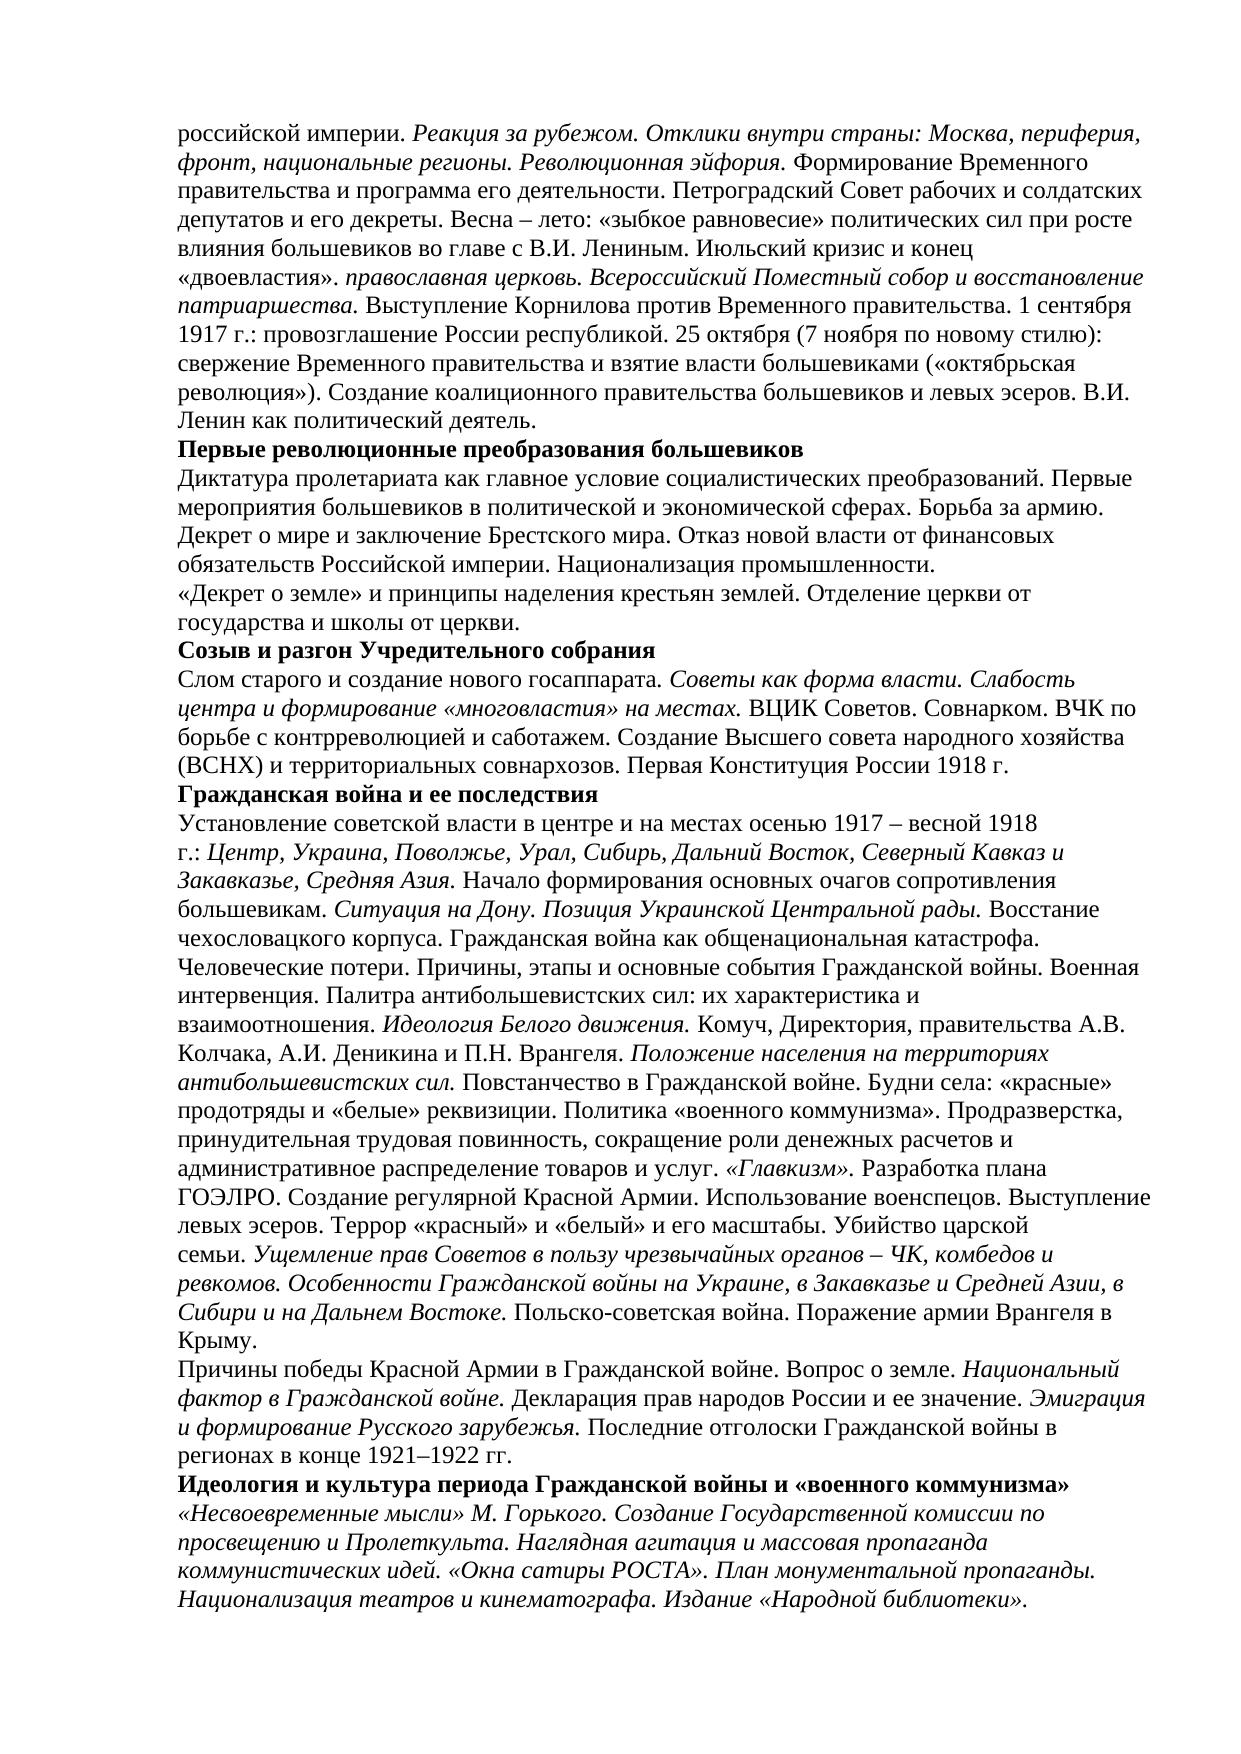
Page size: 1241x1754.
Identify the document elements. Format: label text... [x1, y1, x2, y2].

text Гражданская война и ее последствия [177, 779, 1152, 808]
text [177, 1498, 1152, 1613]
text Созыв и разгон Учредительного собрания [177, 636, 1152, 664]
text Первые революционные преобразования большевиков [177, 434, 1152, 463]
text Причины победы Красной Армии в Гражданской войне. Вопрос о земле. Национальный фактор в Гражданской войне. Декларация прав народов России и ее значение. Эмиграция и формирование Русского зарубежья. Последние отголоски Гражданской войны в регионах в конце 1921–1922 гг. [177, 1354, 1152, 1469]
text Слом старого и создание нового госаппарата. Советы как форма власти. Слабость центра и формирование «многовластия» на местах. ВЦИК Советов. Совнарком. ВЧК по борьбе с контрреволюцией и саботажем. Создание Высшего совета народного хозяйства (ВСНХ) и территориальных совнархозов. Первая Конституция России 1918 г. [177, 664, 1152, 779]
text «Декрет о земле» и принципы наделения крестьян землей. Отделение церкви от государства и школы от церкви. [177, 578, 1152, 636]
text Диктатура пролетариата как главное условие социалистических преобразований. Первые мероприятия большевиков в политической и экономической сферах. Борьба за армию. Декрет о мире и заключение Брестского мира. Отказ новой власти от финансовых обязательств Российской империи. Национализация промышленности. [177, 463, 1152, 578]
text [177, 118, 1152, 434]
text Установление советской власти в центре и на местах осенью 1917 – весной 1918 г.: Центр, Украина, Поволжье, Урал, Сибирь, Дальний Восток, Северный Кавказ и Закавказье, Средняя Азия. Начало формирования основных очагов сопротивления большевикам. Ситуация на Дону. Позиция Украинской Центральной рады. Восстание чехословацкого корпуса. Гражданская война как общенациональная катастрофа. Человеческие потери. Причины, этапы и основные события Гражданской войны. Военная интервенция. Палитра антибольшевистских сил: их характеристика и взаимоотношения. Идеология Белого движения. Комуч, Директория, правительства А.В. Колчака, А.И. Деникина и П.Н. Врангеля. Положение населения на территориях антибольшевистских сил. Повстанчество в Гражданской войне. Будни села: «красные» продотряды и «белые» реквизиции. Политика «военного коммунизма». Продразверстка, принудительная трудовая повинность, сокращение роли денежных расчетов и административное распределение товаров и услуг. «Главкизм». Разработка плана ГОЭЛРО. Создание регулярной Красной Армии. Использование военспецов. Выступление левых эсеров. Террор «красный» и «белый» и его масштабы. Убийство царской семьи. Ущемление прав Советов в пользу чрезвычайных органов – ЧК, комбедов и ревкомов. Особенности Гражданской войны на Украине, в Закавказье и Средней Азии, в Сибири и на Дальнем Востоке. Польско-советская война. Поражение армии Врангеля в Крыму. [177, 808, 1152, 1354]
text Идеология и культура периода Гражданской войны и «военного коммунизма» [177, 1469, 1152, 1498]
